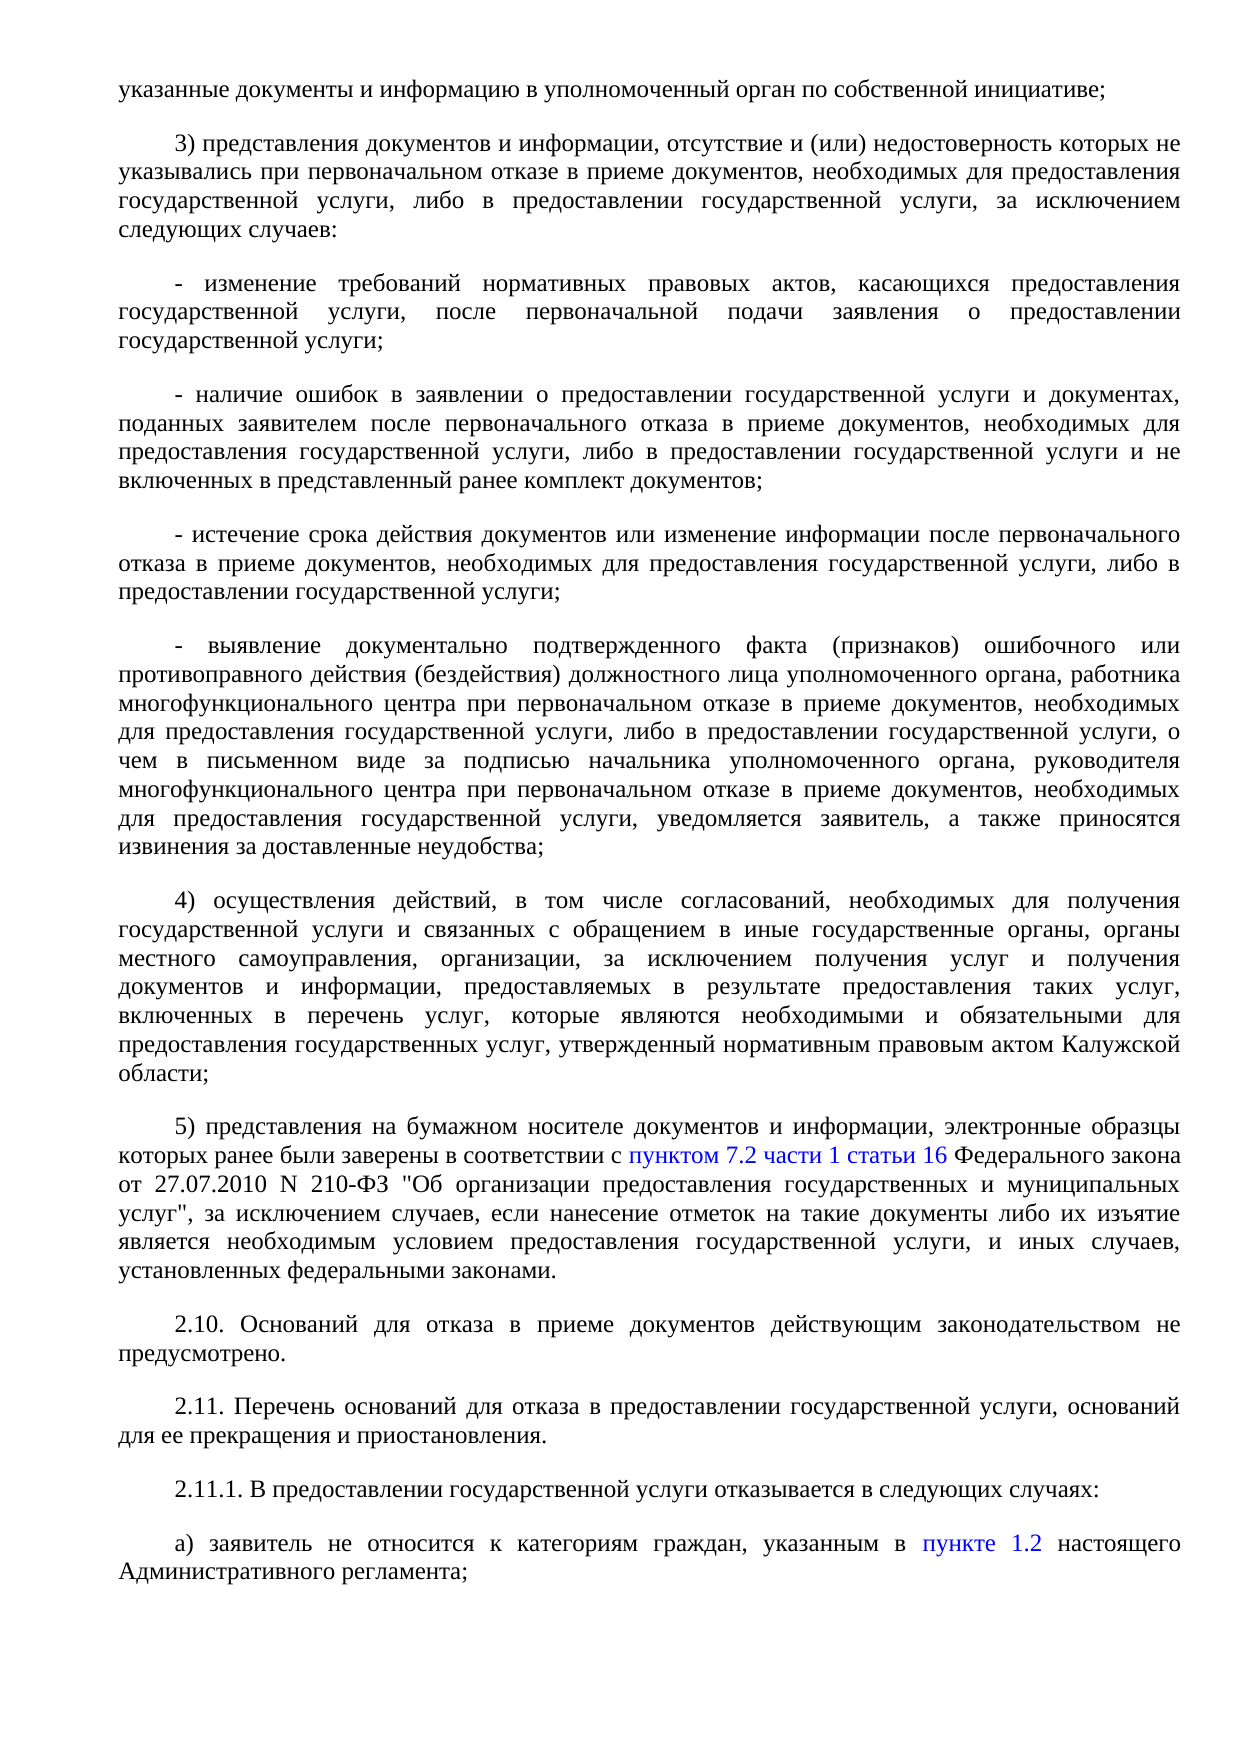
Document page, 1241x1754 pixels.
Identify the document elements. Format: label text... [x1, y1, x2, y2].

text 4) осуществления действий, в том числе согласований, необходимых для получения государственной услуги и связанных с обращением в иные государственные органы, органы местного самоуправления, организации, за исключением получения услуг и получения документов и информации, предоставляемых в результате предоставления таких услуг, включенных в перечень услуг, которые являются необходимыми и обязательными для предоставления государственных услуг, утвержденный нормативным правовым актом Калужской области; [118, 885, 1181, 1086]
text - наличие ошибок в заявлении о предоставлении государственной услуги и документах, поданных заявителем после первоначального отказа в приеме документов, необходимых для предоставления государственной услуги, либо в предоставлении государственной услуги и не включенных в представленный ранее комплект документов; [118, 379, 1181, 494]
text а) заявитель не относится к категориям граждан, указанным в пункте 1.2 настоящего Административного регламента; [118, 1528, 1181, 1585]
text 2.11. Перечень оснований для отказа в предоставлении государственной услуги, оснований для ее прекращения и приостановления. [118, 1391, 1181, 1449]
text 5) представления на бумажном носителе документов и информации, электронные образцы которых ранее были заверены в соответствии с пунктом 7.2 части 1 статьи 16 Федерального закона от 27.07.2010 N 210-ФЗ "Об организации предоставления государственных и муниципальных услуг", за исключением случаев, если нанесение отметок на такие документы либо их изъятие является необходимым условием предоставления государственной услуги, и иных случаев, установленных федеральными законами. [118, 1111, 1181, 1284]
text 2.10. Оснований для отказа в приеме документов действующим законодательством не предусмотрено. [118, 1309, 1181, 1366]
text 2.11.1. В предоставлении государственной услуги отказывается в следующих случаях: [118, 1474, 1181, 1503]
text - выявление документально подтвержденного факта (признаков) ошибочного или противоправного действия (бездействия) должностного лица уполномоченного органа, работника многофункционального центра при первоначальном отказе в приеме документов, необходимых для предоставления государственной услуги, либо в предоставлении государственной услуги, о чем в письменном виде за подписью начальника уполномоченного органа, руководителя многофункционального центра при первоначальном отказе в приеме документов, необходимых для предоставления государственной услуги, уведомляется заявитель, а также приносятся извинения за доставленные неудобства; [118, 630, 1181, 860]
text - изменение требований нормативных правовых актов, касающихся предоставления государственной услуги, после первоначальной подачи заявления о предоставлении государственной услуги; [118, 268, 1181, 354]
text - истечение срока действия документов или изменение информации после первоначального отказа в приеме документов, необходимых для предоставления государственной услуги, либо в предоставлении государственной услуги; [118, 519, 1181, 605]
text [118, 74, 1181, 103]
text 3) представления документов и информации, отсутствие и (или) недостоверность которых не указывались при первоначальном отказе в приеме документов, необходимых для предоставления государственной услуги, либо в предоставлении государственной услуги, за исключением следующих случаев: [118, 128, 1181, 243]
